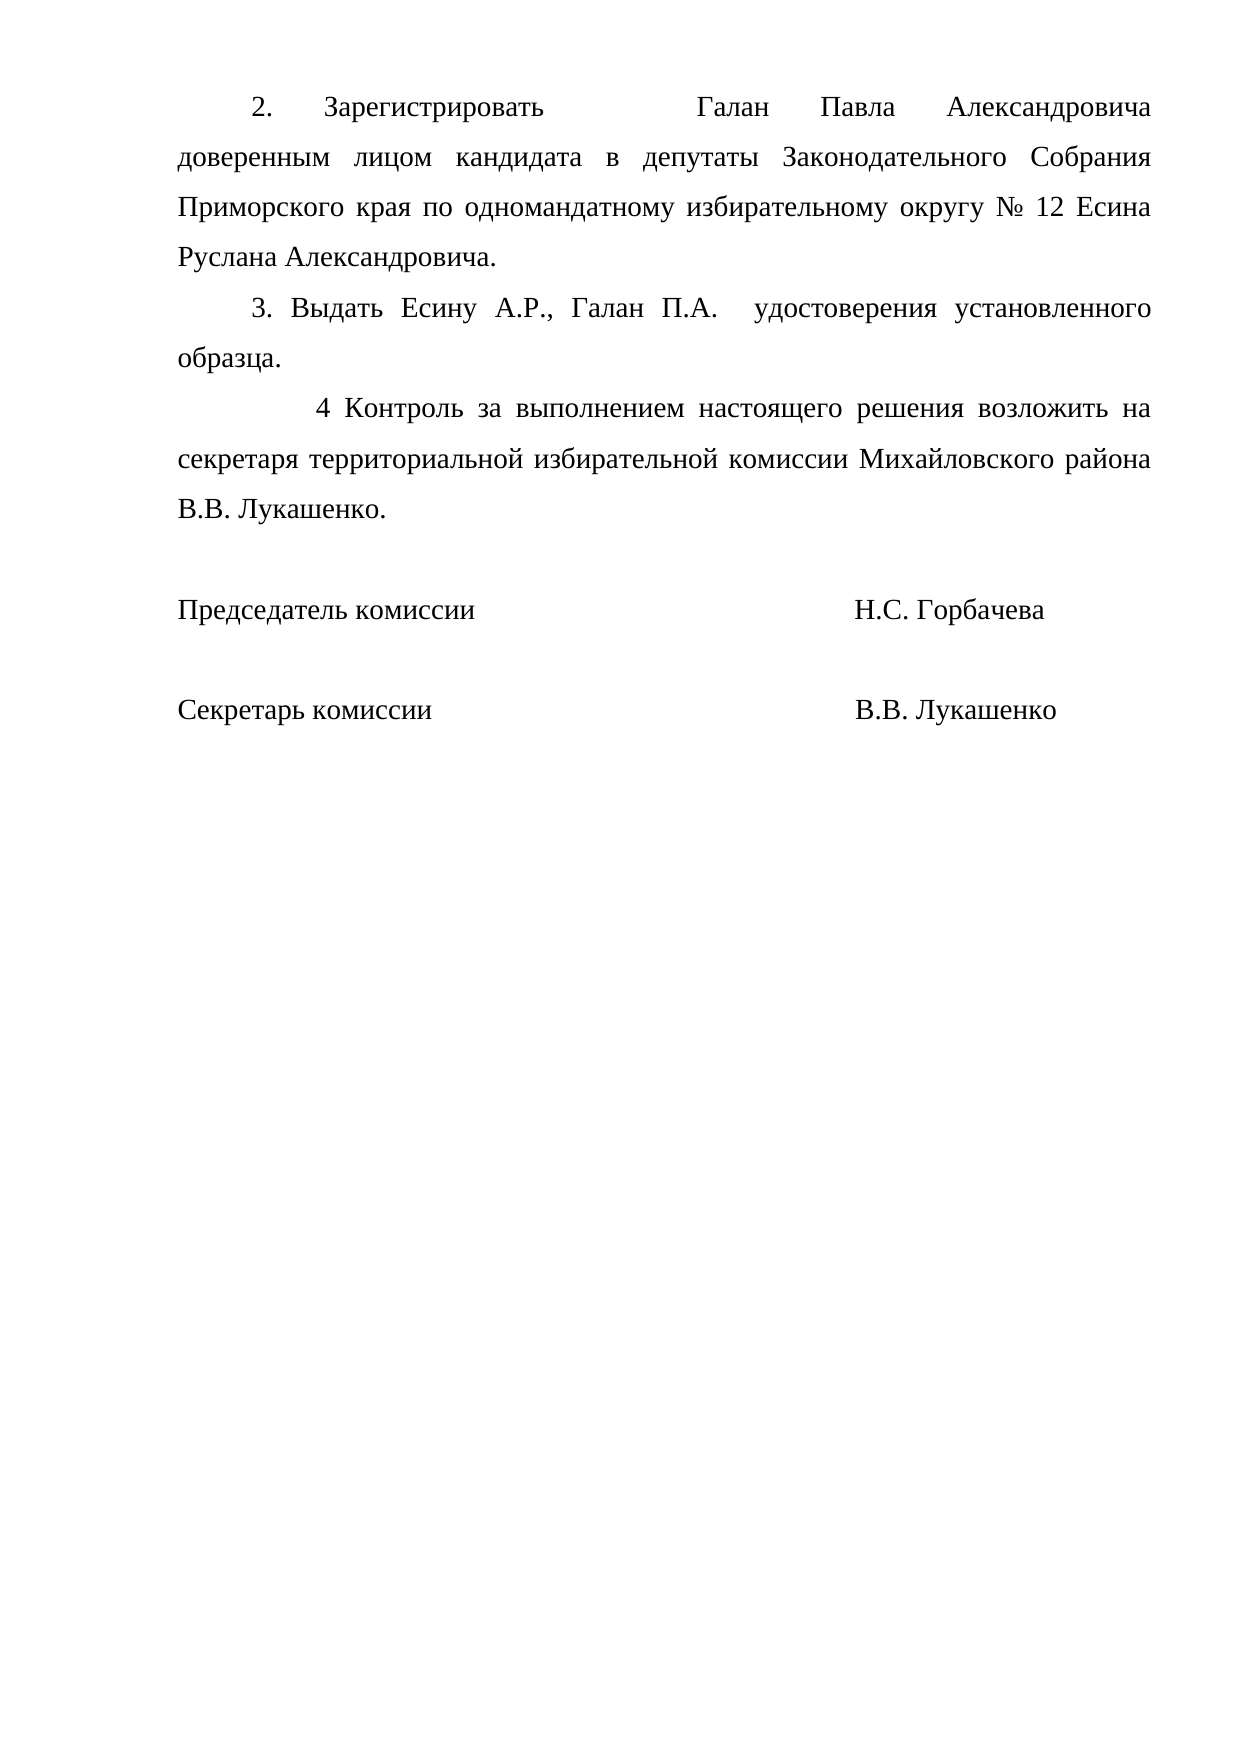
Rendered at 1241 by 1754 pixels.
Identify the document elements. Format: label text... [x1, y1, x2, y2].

text 2. Зарегистрировать Галан Павла Александровича доверенным лицом кандидата в депутаты Законодательного Собрания Приморского края по одномандатному избирательному округу № 12 Есина Руслана Александровича. [177, 89, 1152, 273]
text 3. Выдать Есину А.Р., Галан П.А. удостоверения установленного образца. [177, 290, 1152, 374]
text Председатель комиссии Н.С. Горбачева [177, 592, 1152, 625]
text 4 Контроль за выполнением настоящего решения возложить на секретаря территориальной избирательной комиссии Михайловского района В.В. Лукашенко. [177, 391, 1152, 525]
text Секретарь комиссии В.В. Лукашенко [177, 692, 1152, 726]
